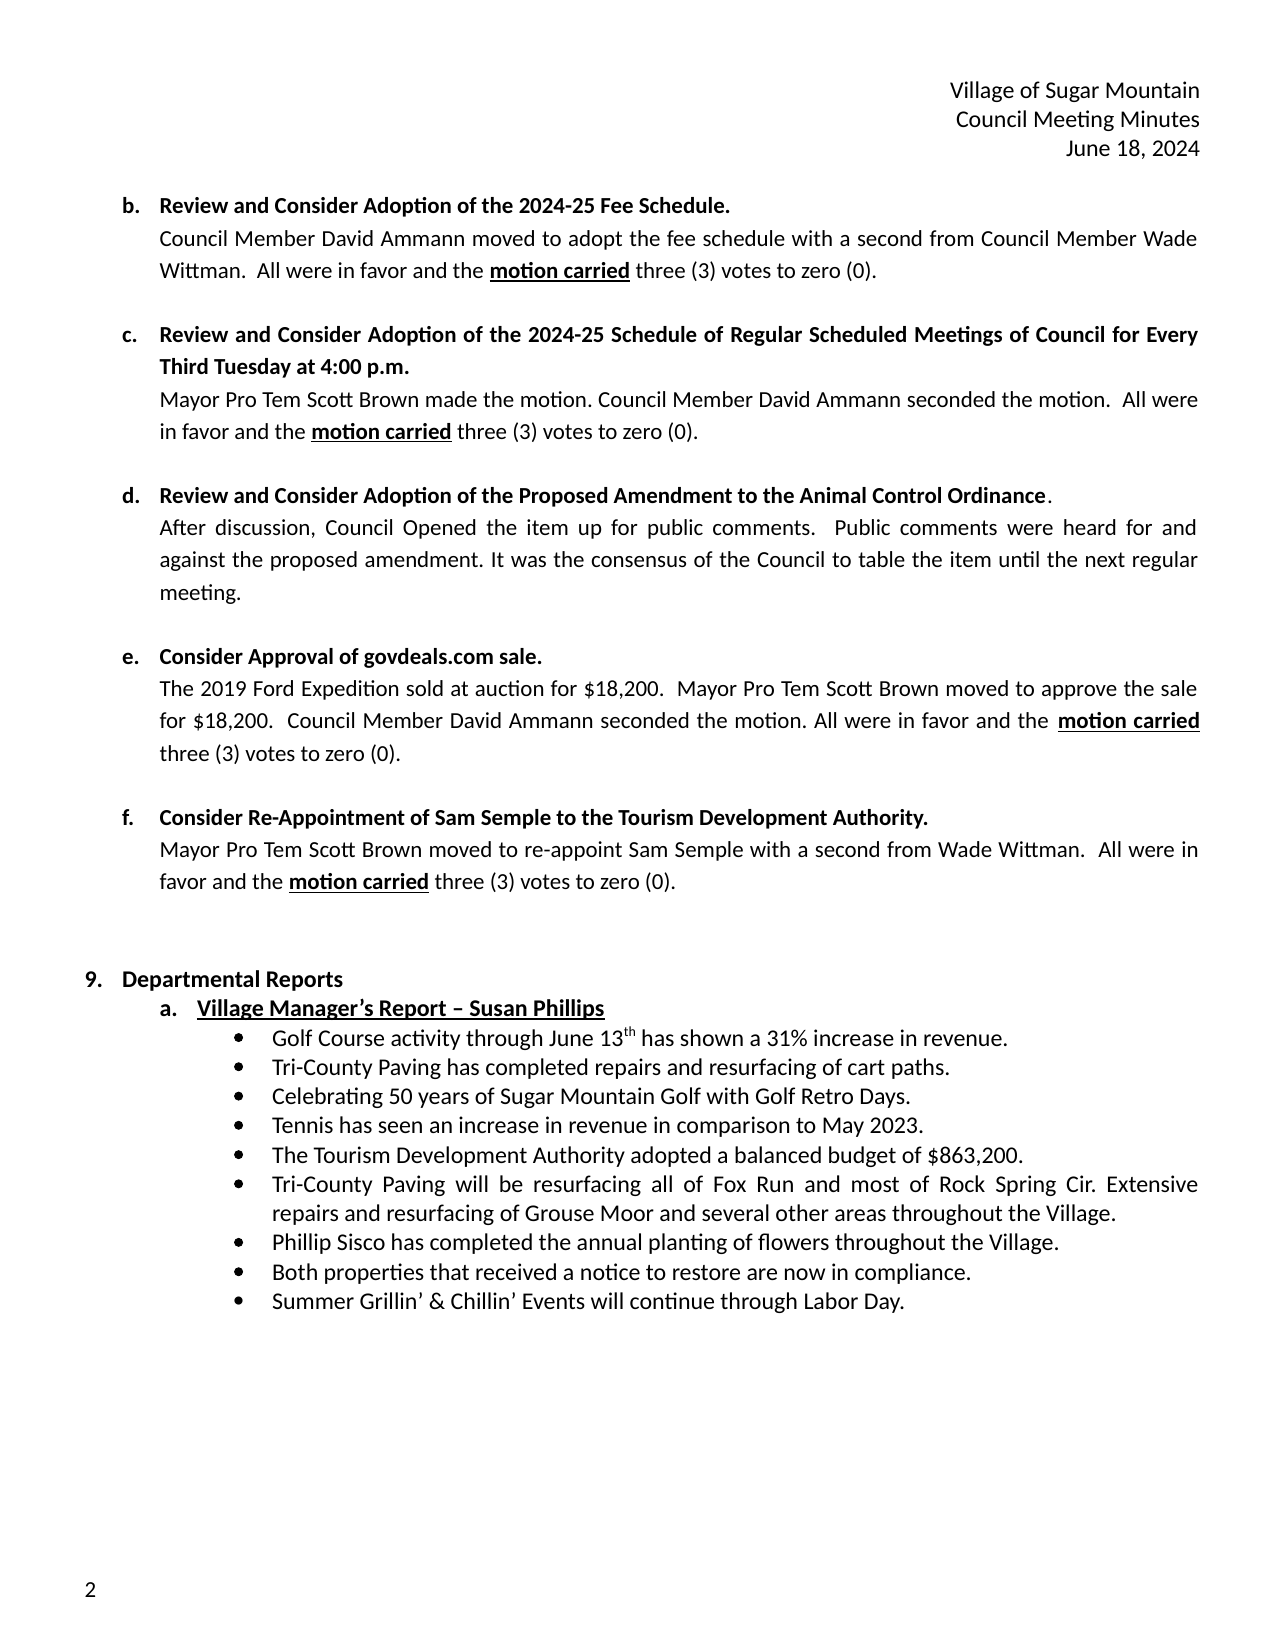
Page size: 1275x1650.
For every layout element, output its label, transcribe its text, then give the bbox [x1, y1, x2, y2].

list The Tourism Development Authority adopted a balanced budget of $863,200. [234, 1140, 1200, 1169]
list Tennis has seen an increase in revenue in comparison to May 2023. [234, 1110, 1200, 1140]
list Both properties that received a notice to restore are now in compliance. [234, 1257, 1200, 1286]
list Consider Approval of govdeals.com sale. [122, 642, 1200, 670]
text Council Member David Ammann moved to adopt the fee schedule with a second from Council Member Wade Wittman. All were in favor and the motion carried three (3) votes to zero (0). [159, 224, 1200, 284]
list Consider Re-Appointment of Sam Semple to the Tourism Development Authority. [122, 803, 1200, 831]
list Review and Consider Adoption of the Proposed Amendment to the Animal Control Ordinance. [122, 481, 1200, 509]
list Village Manager’s Report – Susan Phillips [159, 993, 1200, 1023]
list Summer Grillin’ & Chillin’ Events will continue through Labor Day. [234, 1286, 1200, 1315]
list Review and Consider Adoption of the 2024-25 Schedule of Regular Scheduled Meetings of Council for Every Third Tuesday at 4:00 p.m. [122, 320, 1200, 381]
list Tri-County Paving has completed repairs and resurfacing of cart paths. [234, 1052, 1200, 1081]
text Mayor Pro Tem Scott Brown made the motion. Council Member David Ammann seconded the motion. All were in favor and the motion carried three (3) votes to zero (0). [159, 385, 1200, 445]
list Celebrating 50 years of Sugar Mountain Golf with Golf Retro Days. [234, 1081, 1200, 1110]
text After discussion, Council Opened the item up for public comments. Public comments were heard for and against the proposed amendment. It was the consensus of the Council to table the item until the next regular meeting. [159, 513, 1200, 606]
list Tri-County Paving will be resurfacing all of Fox Run and most of Rock Spring Cir. Extensive repairs and resurfacing of Grouse Moor and several other areas throughout the Village. [234, 1169, 1200, 1227]
text The 2019 Ford Expedition sold at auction for $18,200. Mayor Pro Tem Scott Brown moved to approve the sale for $18,200. Council Member David Ammann seconded the motion. All were in favor and the motion carried three (3) votes to zero (0). [159, 674, 1200, 767]
text Mayor Pro Tem Scott Brown moved to re-appoint Sam Semple with a second from Wade Wittman. All were in favor and the motion carried three (3) votes to zero (0). [159, 835, 1200, 896]
list Phillip Sisco has completed the annual planting of flowers throughout the Village. [234, 1227, 1200, 1257]
list Departmental Reports [84, 964, 1200, 993]
list Golf Course activity through June 13th has shown a 31% increase in revenue. [234, 1023, 1200, 1052]
list Review and Consider Adoption of the 2024-25 Fee Schedule. [122, 192, 1200, 219]
